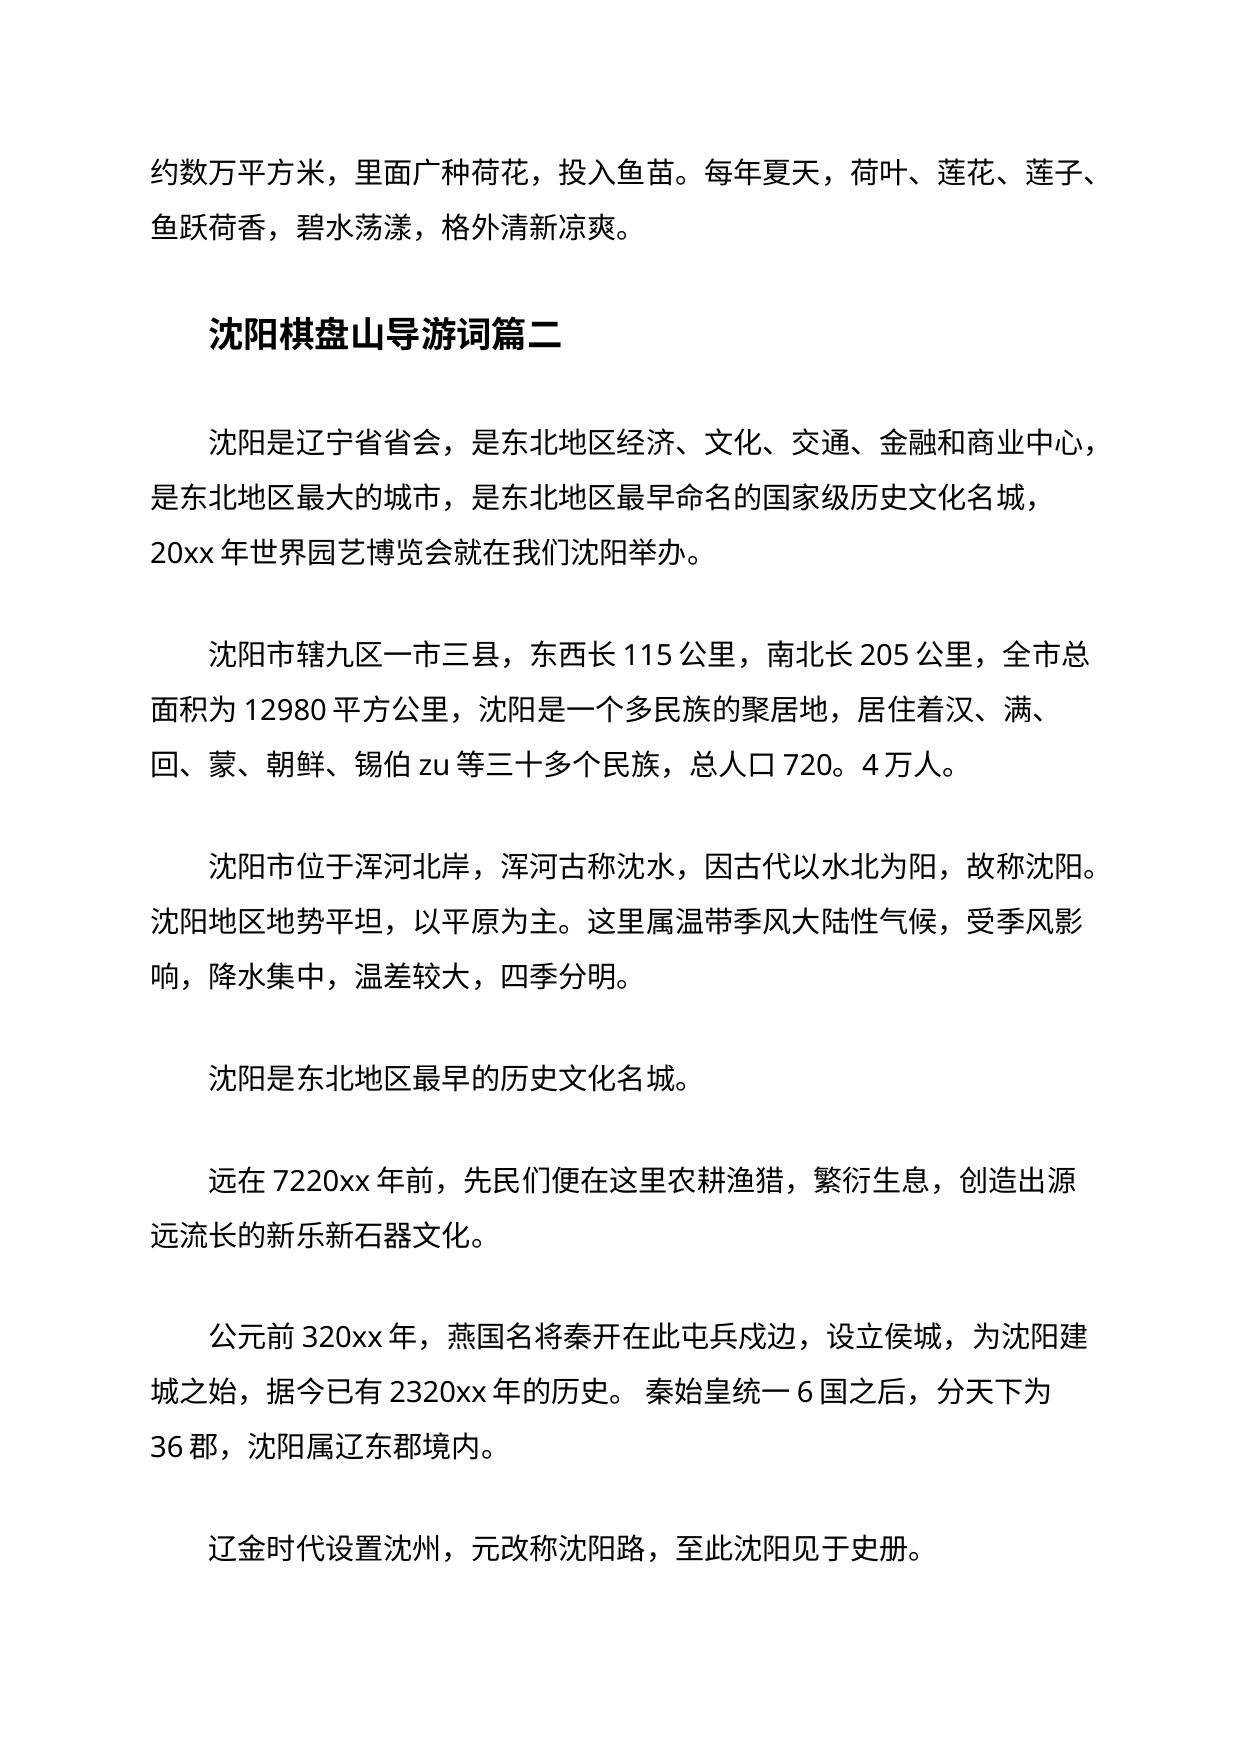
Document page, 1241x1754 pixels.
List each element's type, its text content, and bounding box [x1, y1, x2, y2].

text 沈阳市辖九区一市三县，东西长115公里，南北长205公里，全市总面积为12980平方公里，沈阳是一个多民族的聚居地，居住着汉、满、回、蒙、朝鲜、锡伯zu等三十多个民族，总人口720。4万人。 [150, 632, 1090, 784]
text 沈阳市位于浑河北岸，浑河古称沈水，因古代以水北为阳，故称沈阳。沈阳地区地势平坦，以平原为主。这里属温带季风大陆性气候，受季风影响，降水集中，温差较大，四季分明。 [150, 844, 1090, 996]
text 沈阳棋盘山导游词篇二 [150, 307, 1090, 358]
text 公元前320xx年，燕国名将秦开在此屯兵戍边，设立侯城，为沈阳建城之始，据今已有2320xx年的历史。 秦始皇统一6国之后，分天下为36郡，沈阳属辽东郡境内。 [150, 1314, 1090, 1466]
text 沈阳是辽宁省省会，是东北地区经济、文化、交通、金融和商业中心，是东北地区最大的城市，是东北地区最早命名的国家级历史文化名城，20xx年世界园艺博览会就在我们沈阳举办。 [150, 420, 1090, 572]
text 辽金时代设置沈州，元改称沈阳路，至此沈阳见于史册。 [150, 1526, 1090, 1568]
text 沈阳是东北地区最早的历史文化名城。 [150, 1055, 1090, 1098]
text 远在7220xx年前，先民们便在这里农耕渔猎，繁衍生息，创造出源远流长的新乐新石器文化。 [150, 1157, 1090, 1254]
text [150, 150, 1090, 247]
